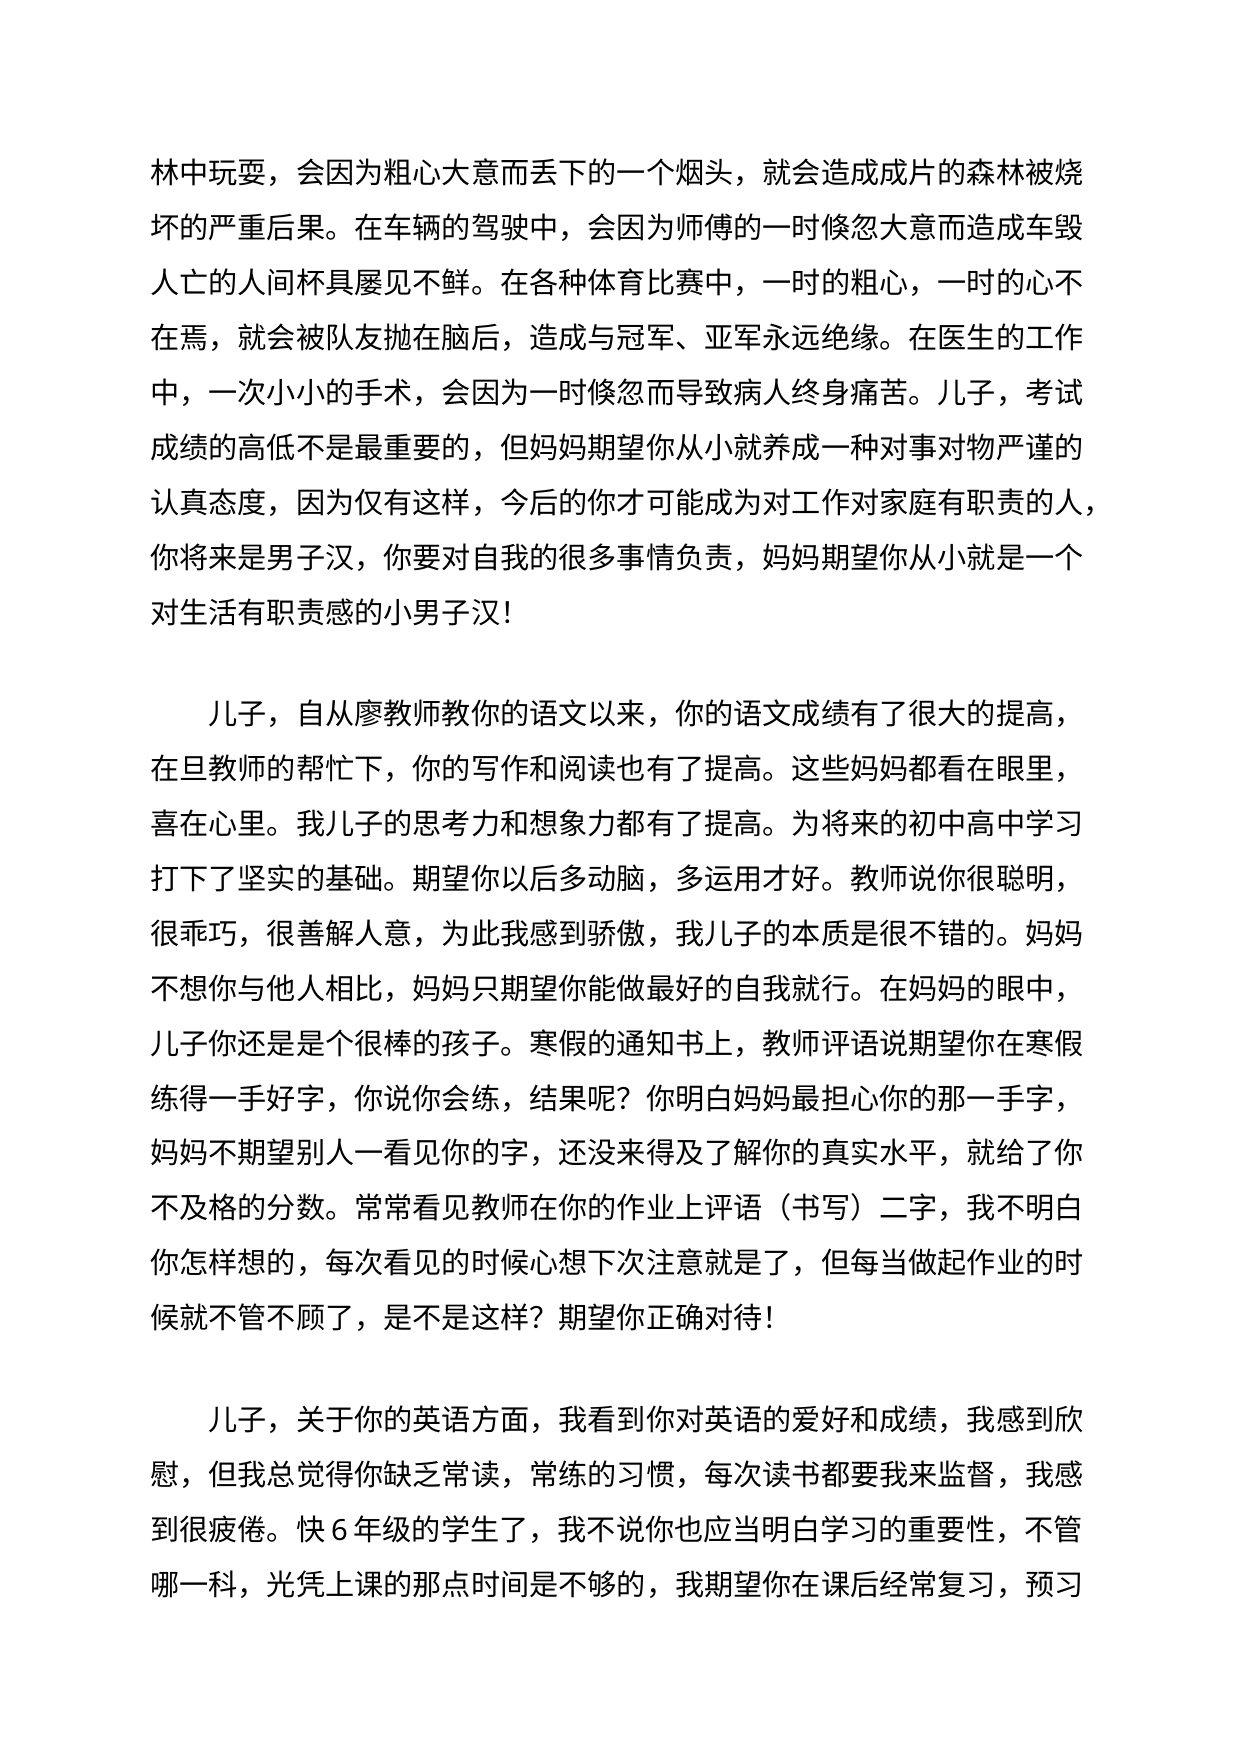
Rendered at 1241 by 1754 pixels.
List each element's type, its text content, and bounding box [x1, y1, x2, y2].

text 儿子，自从廖教师教你的语文以来，你的语文成绩有了很大的提高，在旦教师的帮忙下，你的写作和阅读也有了提高。这些妈妈都看在眼里，喜在心里。我儿子的思考力和想象力都有了提高。为将来的初中高中学习打下了坚实的基础。期望你以后多动脑，多运用才好。教师说你很聪明，很乖巧，很善解人意，为此我感到骄傲，我儿子的本质是很不错的。妈妈不想你与他人相比，妈妈只期望你能做最好的自我就行。在妈妈的眼中，儿子你还是是个很棒的孩子。寒假的通知书上，教师评语说期望你在寒假练得一手好字，你说你会练，结果呢？你明白妈妈最担心你的那一手字，妈妈不期望别人一看见你的字，还没来得及了解你的真实水平，就给了你不及格的分数。常常看见教师在你的作业上评语（书写）二字，我不明白你怎样想的，每次看见的时候心想下次注意就是了，但每当做起作业的时候就不管不顾了，是不是这样？期望你正确对待！ [150, 691, 1090, 1337]
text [150, 150, 1090, 631]
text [150, 1397, 1090, 1604]
